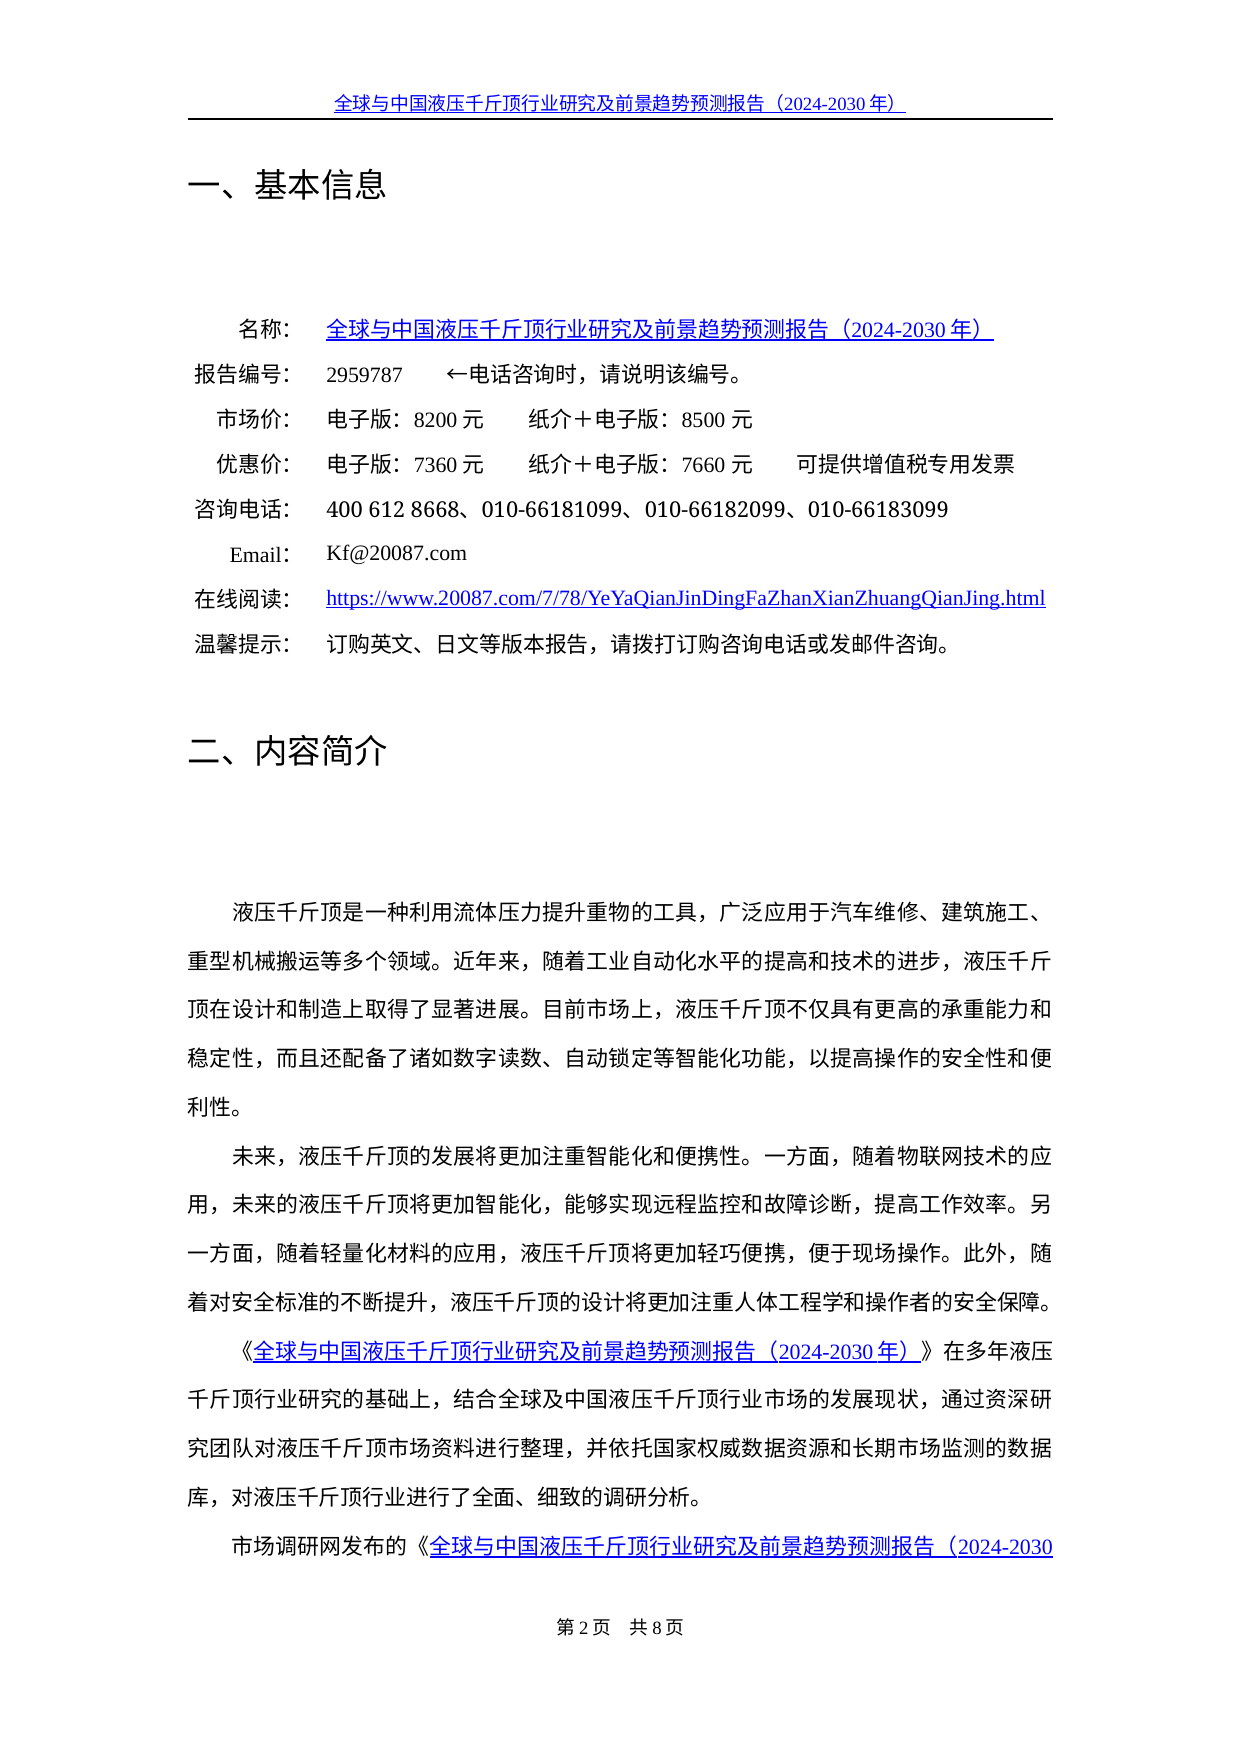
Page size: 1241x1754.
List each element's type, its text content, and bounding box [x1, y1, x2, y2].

table_cell 电子版：8200 元 纸介＋电子版：8500 元 [315, 402, 1073, 447]
table_cell 咨询电话： [167, 492, 315, 537]
table_cell 报告编号： [167, 357, 315, 402]
table_cell 电子版：7360 元 纸介＋电子版：7660 元 可提供增值税专用发票 [315, 447, 1073, 492]
table_cell Email： [167, 537, 315, 582]
table_cell 在线阅读： [167, 582, 315, 627]
table_header 全球与中国液压千斤顶行业研究及前景趋势预测报告（2024-2030年） [315, 312, 1073, 357]
table_cell [315, 582, 1073, 627]
table_cell 2959787 ←电话咨询时，请说明该编号。 [315, 357, 1073, 402]
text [187, 894, 1053, 1561]
table_cell 400 612 8668、010-66181099、010-66182099、010-66183099 [315, 492, 1073, 537]
table_cell 订购英文、日文等版本报告，请拨打订购咨询电话或发邮件咨询。 [315, 627, 1073, 672]
table_cell Kf@20087.com [315, 537, 1073, 582]
title 一、基本信息 [187, 150, 1053, 215]
table_header 名称： [167, 312, 315, 357]
table_cell 温馨提示： [167, 627, 315, 672]
table_cell 优惠价： [167, 447, 315, 492]
title 二、内容简介 [187, 717, 1053, 782]
table_cell 市场价： [167, 402, 315, 447]
